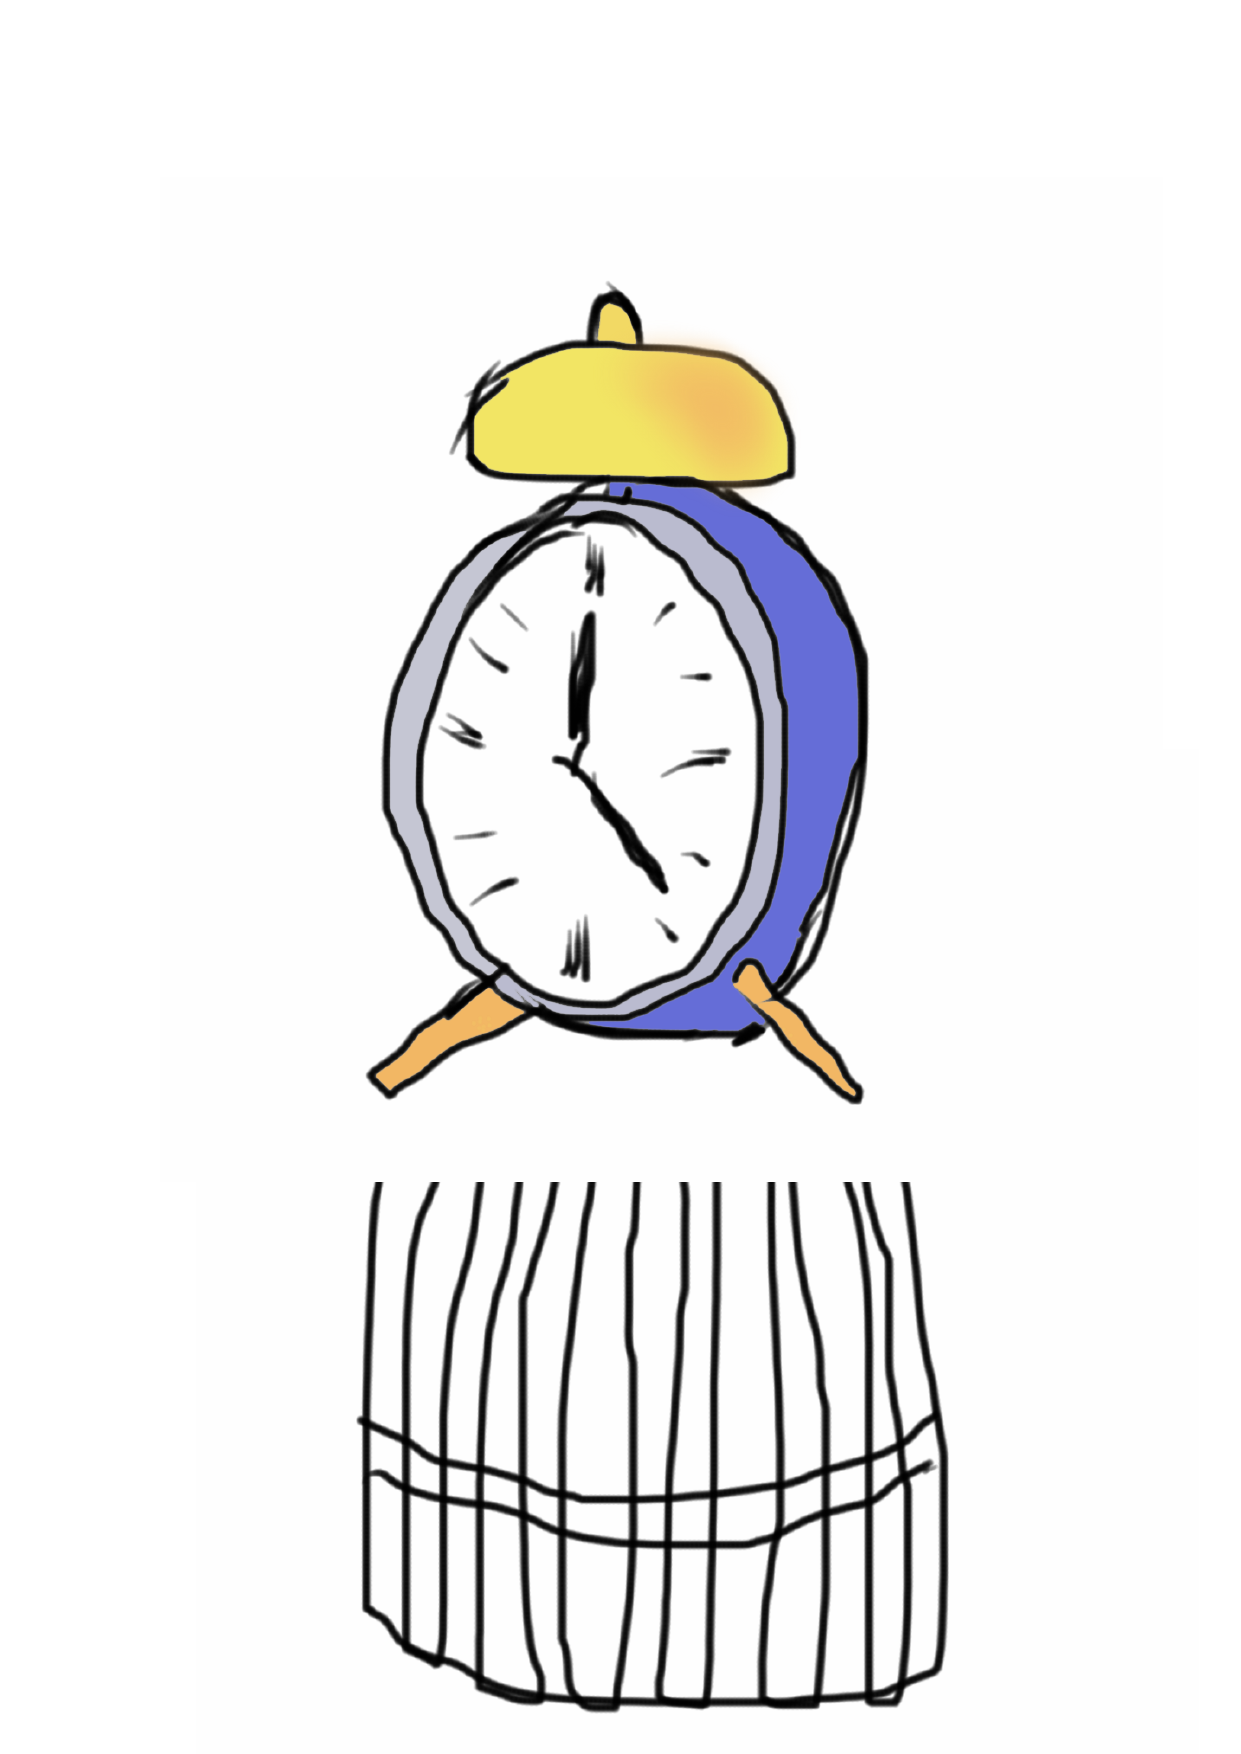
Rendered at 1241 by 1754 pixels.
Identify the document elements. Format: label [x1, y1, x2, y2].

picture [159, 177, 1200, 1754]
